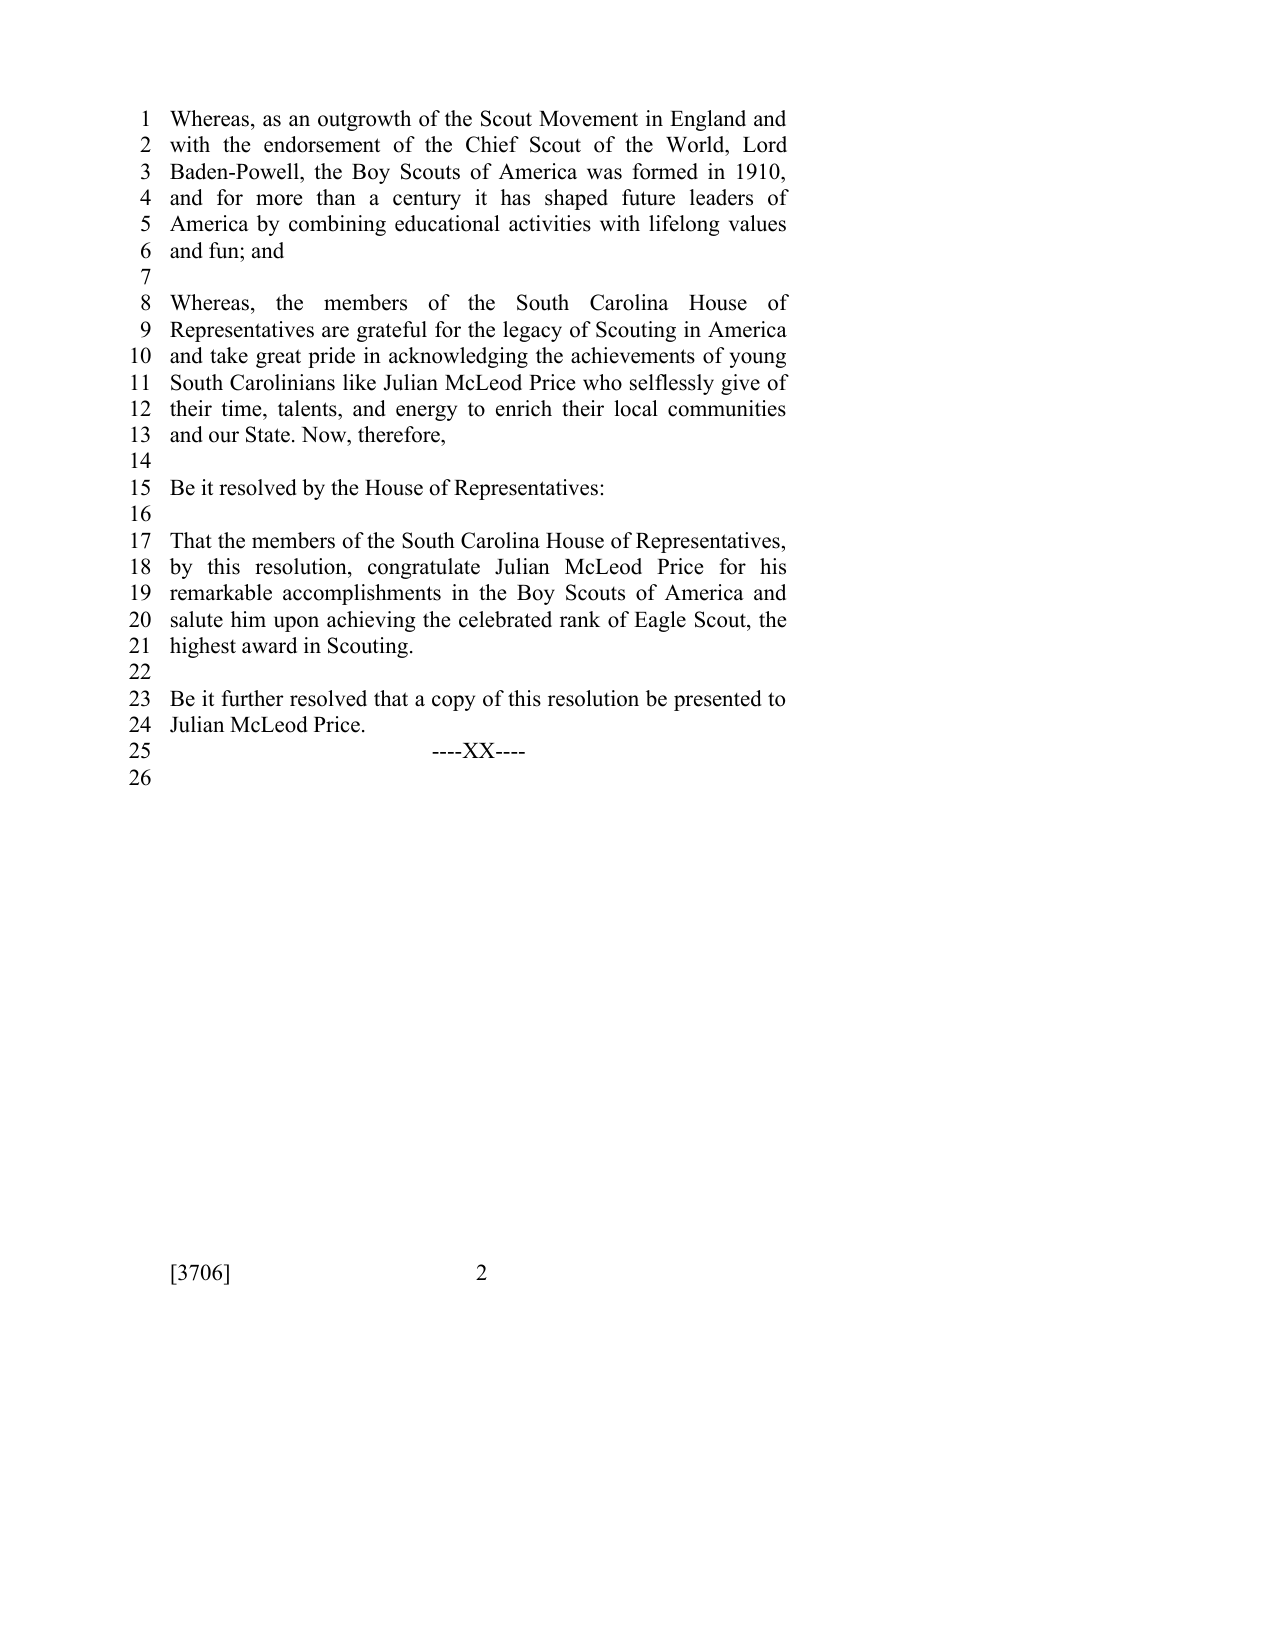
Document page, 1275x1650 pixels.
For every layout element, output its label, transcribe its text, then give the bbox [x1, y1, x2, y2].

text Be it resolved by the House of Representatives: [169, 474, 787, 500]
text ----XX---- [169, 737, 787, 764]
text That the members of the South Carolina House of Representatives, by this resolution, congratulate Julian McLeod Price for his remarkable accomplishments in the Boy Scouts of America and salute him upon achieving the celebrated rank of Eagle Scout, the highest award in Scouting. [169, 527, 787, 658]
text Be it further resolved that a copy of this resolution be presented to Julian McLeod Price. [169, 685, 787, 737]
text Whereas, as an outgrowth of the Scout Movement in England and with the endorsement of the Chief Scout of the World, Lord Baden-Powell, the Boy Scouts of America was formed in 1910, and for more than a century it has shaped future leaders of America by combining educational activities with lifelong values and fun; and [169, 105, 787, 263]
text Whereas, the members of the South Carolina House of Representatives are grateful for the legacy of Scouting in America and take great pride in acknowledging the achievements of young South Carolinians like Julian McLeod Price who selflessly give of their time, talents, and energy to enrich their local communities and our State. Now, therefore, [169, 289, 787, 448]
